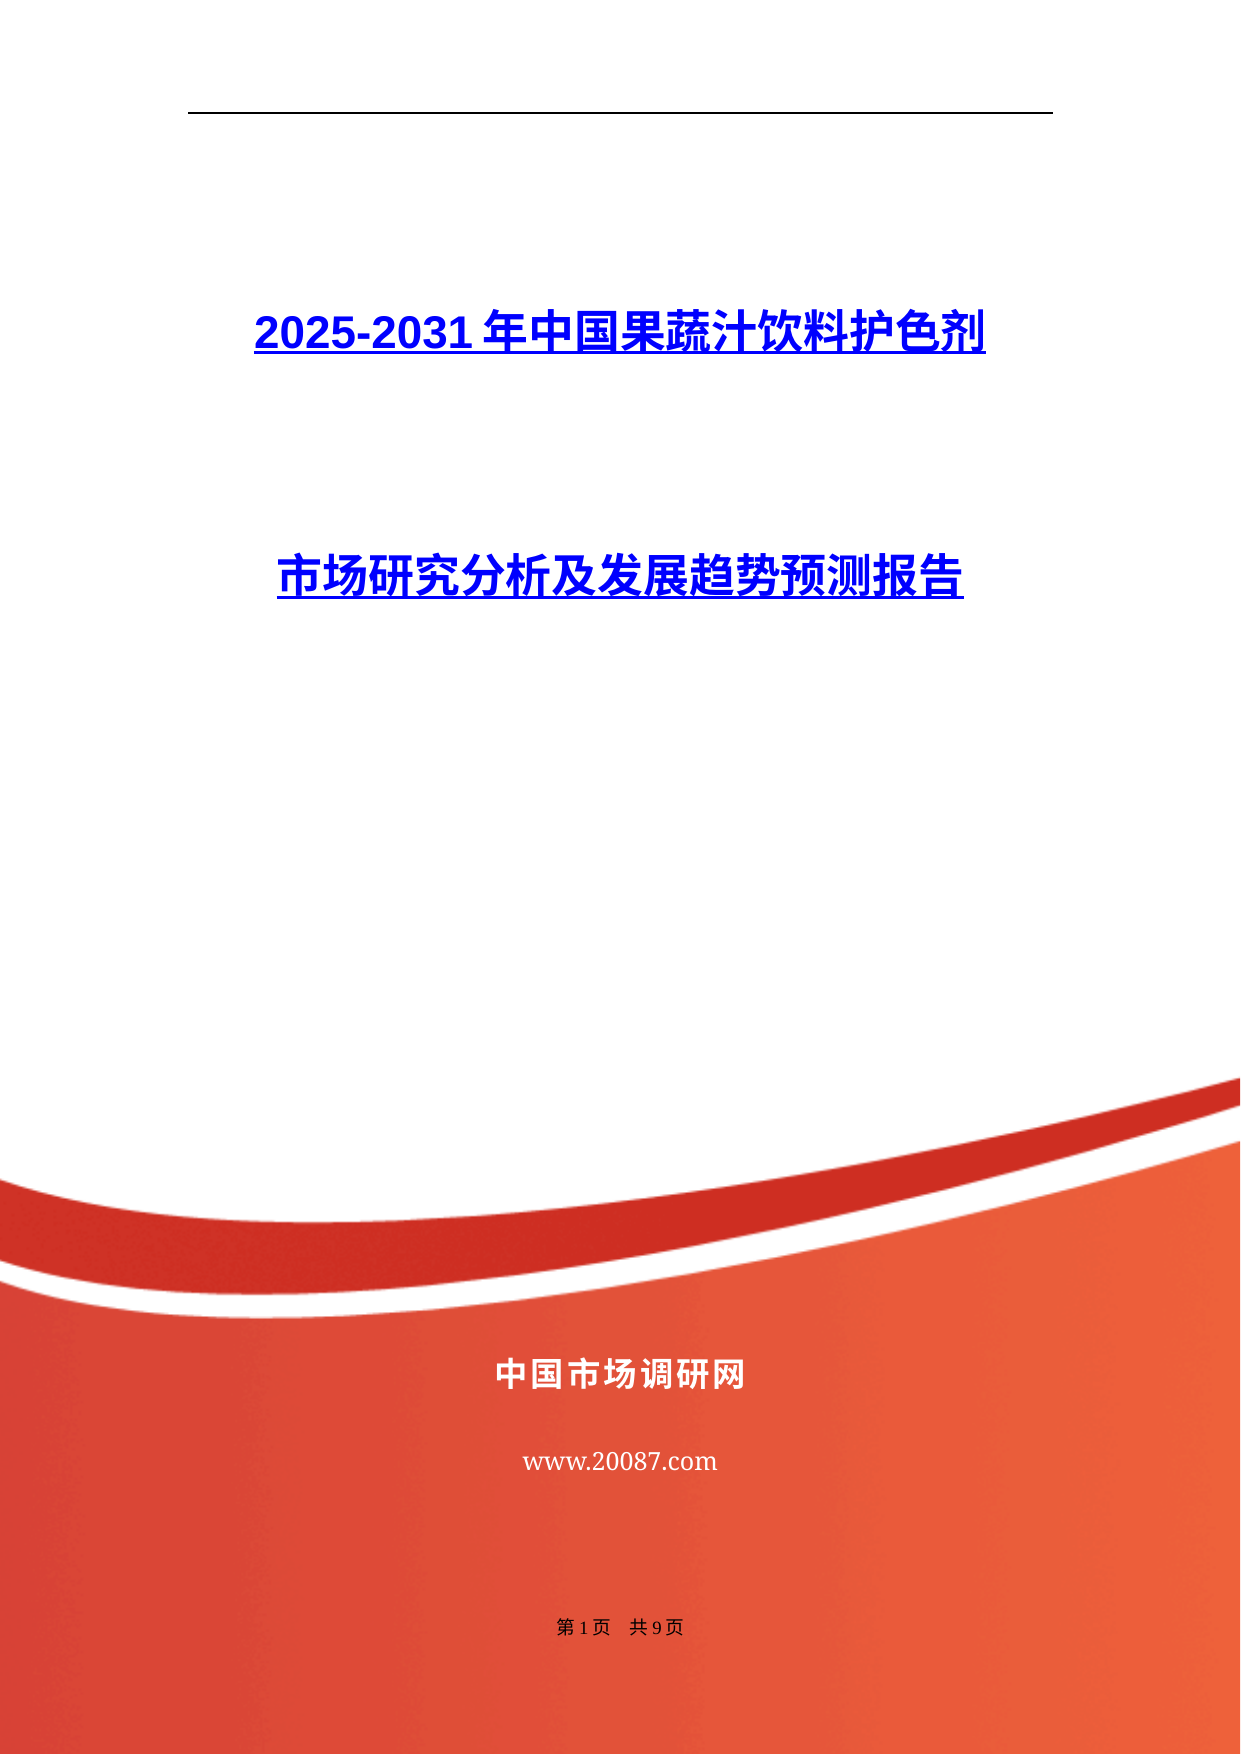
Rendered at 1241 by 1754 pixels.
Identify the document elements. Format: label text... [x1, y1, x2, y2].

text www.20087.com [187, 1428, 1053, 1493]
picture [0, 1006, 1241, 1754]
table_header 2025-2031年中国果蔬汁饮料护色剂市场研究分析及发展趋势预测报告 [188, 207, 1053, 773]
subtitle 中国市场调研网 [187, 1339, 1053, 1404]
